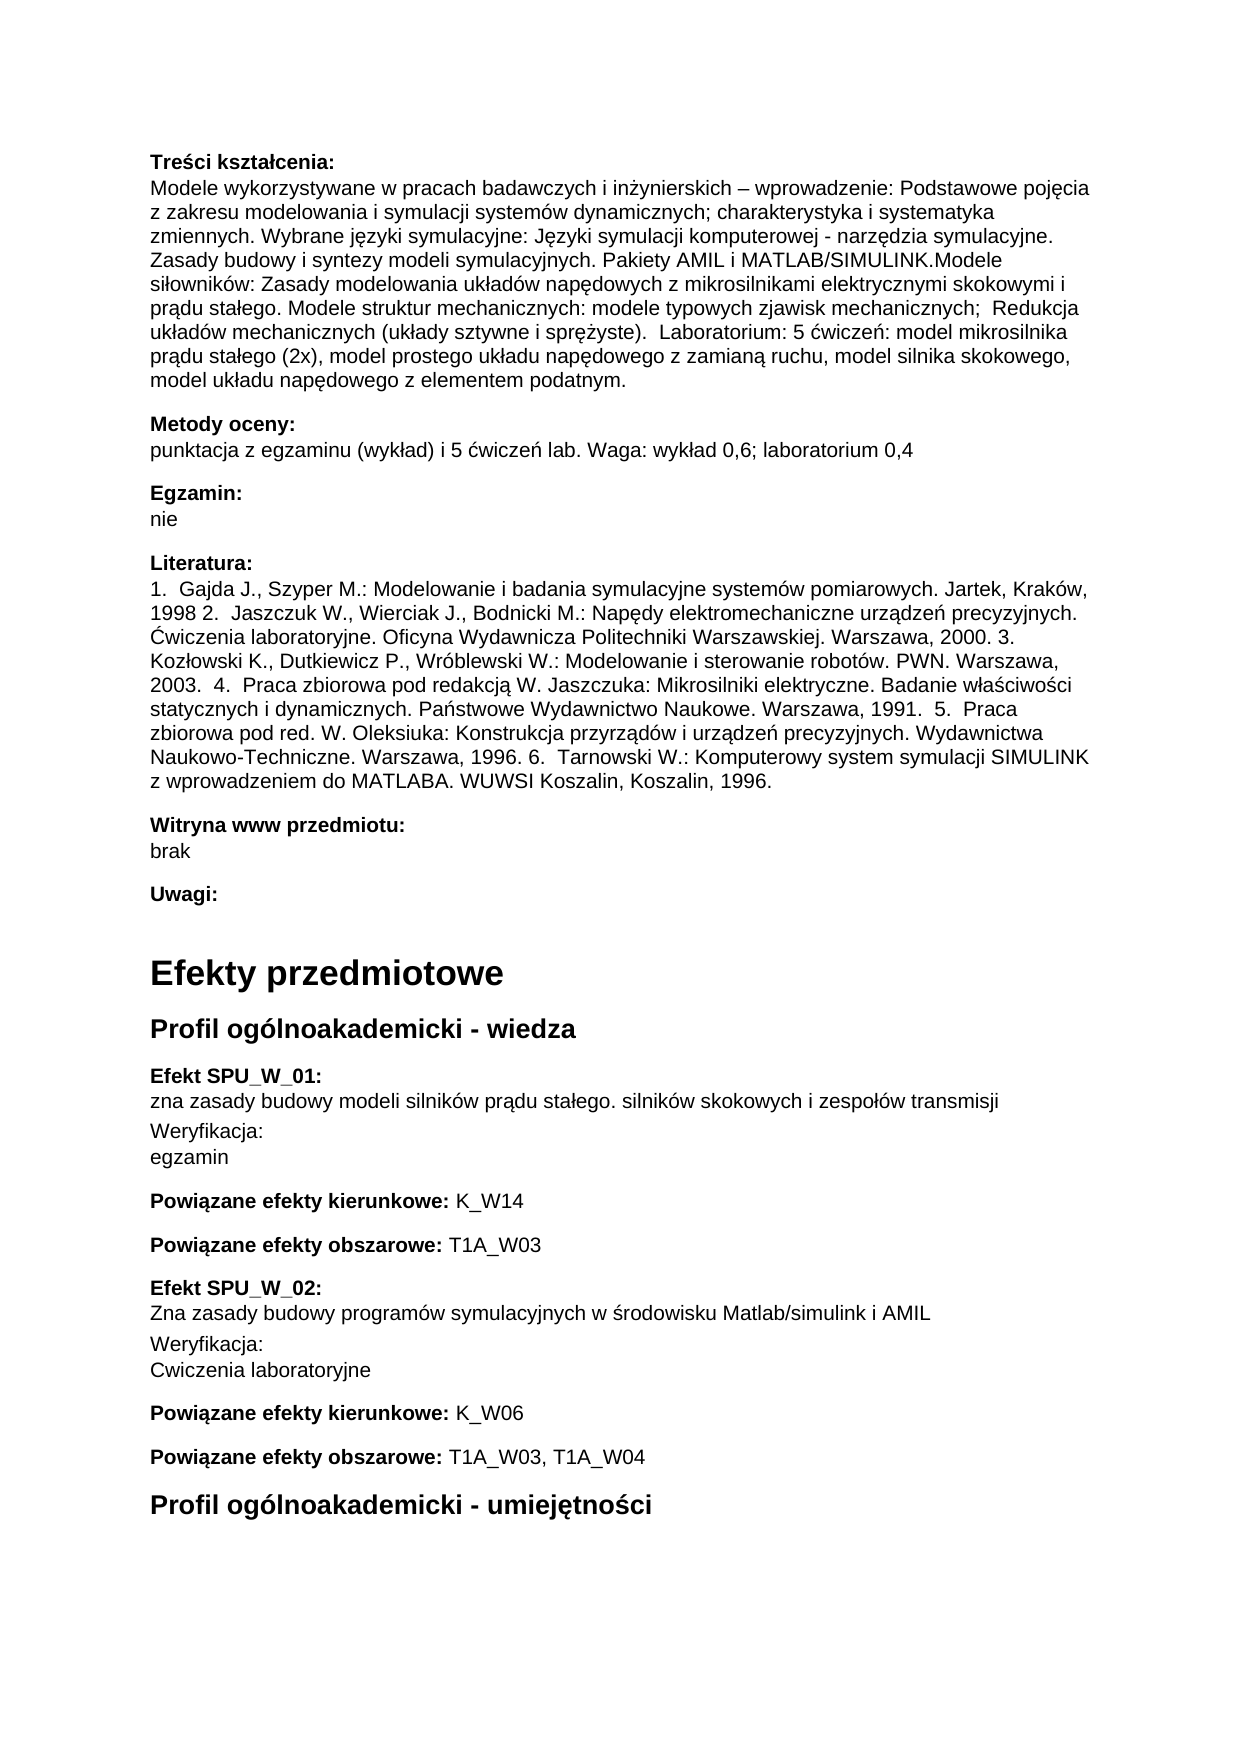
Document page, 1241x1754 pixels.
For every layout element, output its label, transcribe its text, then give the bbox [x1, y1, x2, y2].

text Powiązane efekty kierunkowe: K_W14 [150, 1189, 1090, 1213]
text Metody oceny: [150, 411, 1090, 435]
text Zna zasady budowy programów symulacyjnych w środowisku Matlab/simulink i AMIL [150, 1301, 1090, 1325]
subtitle Profil ogólnoakademicki - wiedza [150, 1013, 1090, 1044]
text zna zasady budowy modeli silników prądu stałego. silników skokowych i zespołów transmisji [150, 1089, 1090, 1113]
text Witryna www przedmiotu: [150, 812, 1090, 836]
text 1. Gajda J., Szyper M.: Modelowanie i badania symulacyjne systemów pomiarowych. Jartek, Kraków, 1998 2. Jaszczuk W., Wierciak J., Bodnicki M.: Napędy elektromechaniczne urządzeń precyzyjnych. Ćwiczenia laboratoryjne. Oficyna Wydawnicza Politechniki Warszawskiej. Warszawa, 2000. 3. Kozłowski K., Dutkiewicz P., Wróblewski W.: Modelowanie i sterowanie robotów. PWN. Warszawa, 2003. 4. Praca zbiorowa pod redakcją W. Jaszczuka: Mikrosilniki elektryczne. Badanie właściwości statycznych i dynamicznych. Państwowe Wydawnictwo Naukowe. Warszawa, 1991. 5. Praca zbiorowa pod red. W. Oleksiuka: Konstrukcja przyrządów i urządzeń precyzyjnych. Wydawnictwa Naukowo-Techniczne. Warszawa, 1996. 6. Tarnowski W.: Komputerowy system symulacji SIMULINK z wprowadzeniem do MATLABA. WUWSI Koszalin, Koszalin, 1996. [150, 577, 1090, 793]
text egzamin [150, 1145, 1090, 1169]
text Weryfikacja: [150, 1119, 1090, 1143]
text Treści kształcenia: [150, 150, 1090, 174]
text Powiązane efekty kierunkowe: K_W06 [150, 1401, 1090, 1425]
text Powiązane efekty obszarowe: T1A_W03 [150, 1232, 1090, 1256]
subtitle Efekty przedmiotowe [150, 952, 1090, 993]
text Powiązane efekty obszarowe: T1A_W03, T1A_W04 [150, 1445, 1090, 1469]
text Uwagi: [150, 882, 1090, 906]
subtitle Profil ogólnoakademicki - umiejętności [150, 1489, 1090, 1520]
text Efekt SPU_W_02: [150, 1276, 1090, 1300]
text Cwiczenia laboratoryjne [150, 1357, 1090, 1381]
text nie [150, 507, 1090, 531]
text punktacja z egzaminu (wykład) i 5 ćwiczeń lab. Waga: wykład 0,6; laboratorium 0,4 [150, 437, 1090, 461]
text brak [150, 838, 1090, 862]
text Modele wykorzystywane w pracach badawczych i inżynierskich – wprowadzenie: Podstawowe pojęcia z zakresu modelowania i symulacji systemów dynamicznych; charakterystyka i systematyka zmiennych. Wybrane języki symulacyjne: Języki symulacji komputerowej - narzędzia symulacyjne. Zasady budowy i syntezy modeli symulacyjnych. Pakiety AMIL i MATLAB/SIMULINK.Modele siłowników: Zasady modelowania układów napędowych z mikrosilnikami elektrycznymi skokowymi i prądu stałego. Modele struktur mechanicznych: modele typowych zjawisk mechanicznych; Redukcja układów mechanicznych (układy sztywne i sprężyste). Laboratorium: 5 ćwiczeń: model mikrosilnika prądu stałego (2x), model prostego układu napędowego z zamianą ruchu, model silnika skokowego, model układu napędowego z elementem podatnym. [150, 176, 1090, 392]
text Egzamin: [150, 481, 1090, 505]
text Weryfikacja: [150, 1331, 1090, 1355]
text Literatura: [150, 551, 1090, 575]
text Efekt SPU_W_01: [150, 1064, 1090, 1088]
